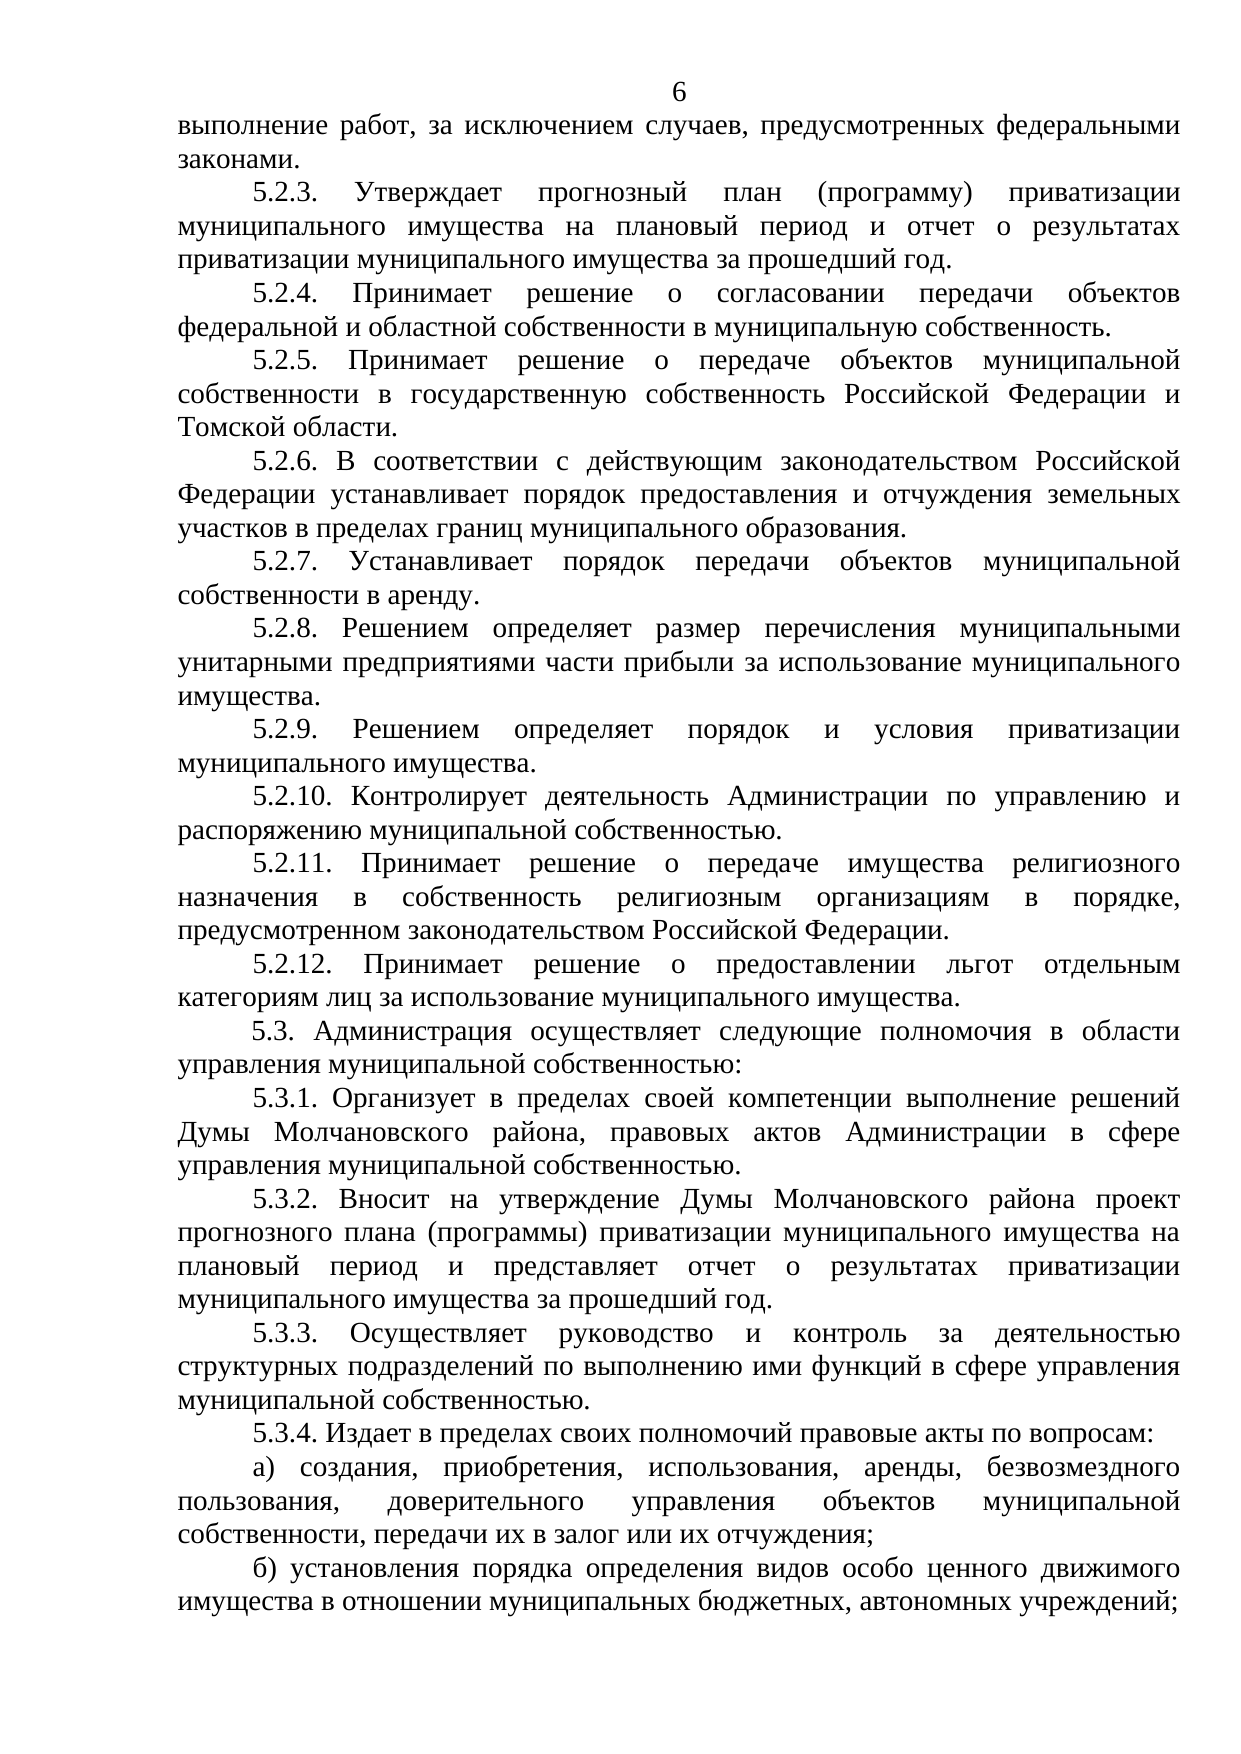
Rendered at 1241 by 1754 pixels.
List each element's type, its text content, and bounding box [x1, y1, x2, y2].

text 5.2.7. Устанавливает порядок передачи объектов муниципальной собственности в аренду. [177, 543, 1181, 611]
text 5.2.8. Решением определяет размер перечисления муниципальными унитарными предприятиями части прибыли за использование муниципального имущества. [177, 611, 1181, 711]
text 5.2.4. Принимает решение о согласовании передачи объектов федеральной и областной собственности в муниципальную собственность. [177, 275, 1181, 342]
text 5.3. Администрация осуществляет следующие полномочия в области управления муниципальной собственностью: [177, 1013, 1181, 1080]
text 5.3.1. Организует в пределах своей компетенции выполнение решений Думы Молчановского района, правовых актов Администрации в сфере управления муниципальной собственностью. [177, 1080, 1181, 1181]
text 5.2.9. Решением определяет порядок и условия приватизации муниципального имущества. [177, 711, 1181, 778]
text б) установления порядка определения видов особо ценного движимого имущества в отношении муниципальных бюджетных, автономных учреждений; [177, 1550, 1181, 1617]
text 5.3.4. Издает в пределах своих полномочий правовые акты по вопросам: [177, 1416, 1181, 1449]
text 5.2.11. Принимает решение о передаче имущества религиозного назначения в собственность религиозным организациям в порядке, предусмотренном законодательством Российской Федерации. [177, 845, 1181, 946]
text 5.3.2. Вносит на утверждение Думы Молчановского района проект прогнозного плана (программы) приватизации муниципального имущества на плановый период и представляет отчет о результатах приватизации муниципального имущества за прошедший год. [177, 1181, 1181, 1315]
text 5.2.6. В соответствии с действующим законодательством Российской Федерации устанавливает порядок предоставления и отчуждения земельных участков в пределах границ муниципального образования. [177, 443, 1181, 543]
text 5.2.12. Принимает решение о предоставлении льгот отдельным категориям лиц за использование муниципального имущества. [177, 946, 1181, 1013]
text 5.2.3. Утверждает прогнозный план (программу) приватизации муниципального имущества на плановый период и отчет о результатах приватизации муниципального имущества за прошедший год. [177, 174, 1181, 275]
text 5.2.10. Контролирует деятельность Администрации по управлению и распоряжению муниципальной собственностью. [177, 778, 1181, 845]
text а) создания, приобретения, использования, аренды, безвозмездного пользования, доверительного управления объектов муниципальной собственности, передачи их в залог или их отчуждения; [177, 1449, 1181, 1550]
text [177, 107, 1181, 174]
text 5.3.3. Осуществляет руководство и контроль за деятельностью структурных подразделений по выполнению ими функций в сфере управления муниципальной собственностью. [177, 1315, 1181, 1416]
text 5.2.5. Принимает решение о передаче объектов муниципальной собственности в государственную собственность Российской Федерации и Томской области. [177, 342, 1181, 443]
